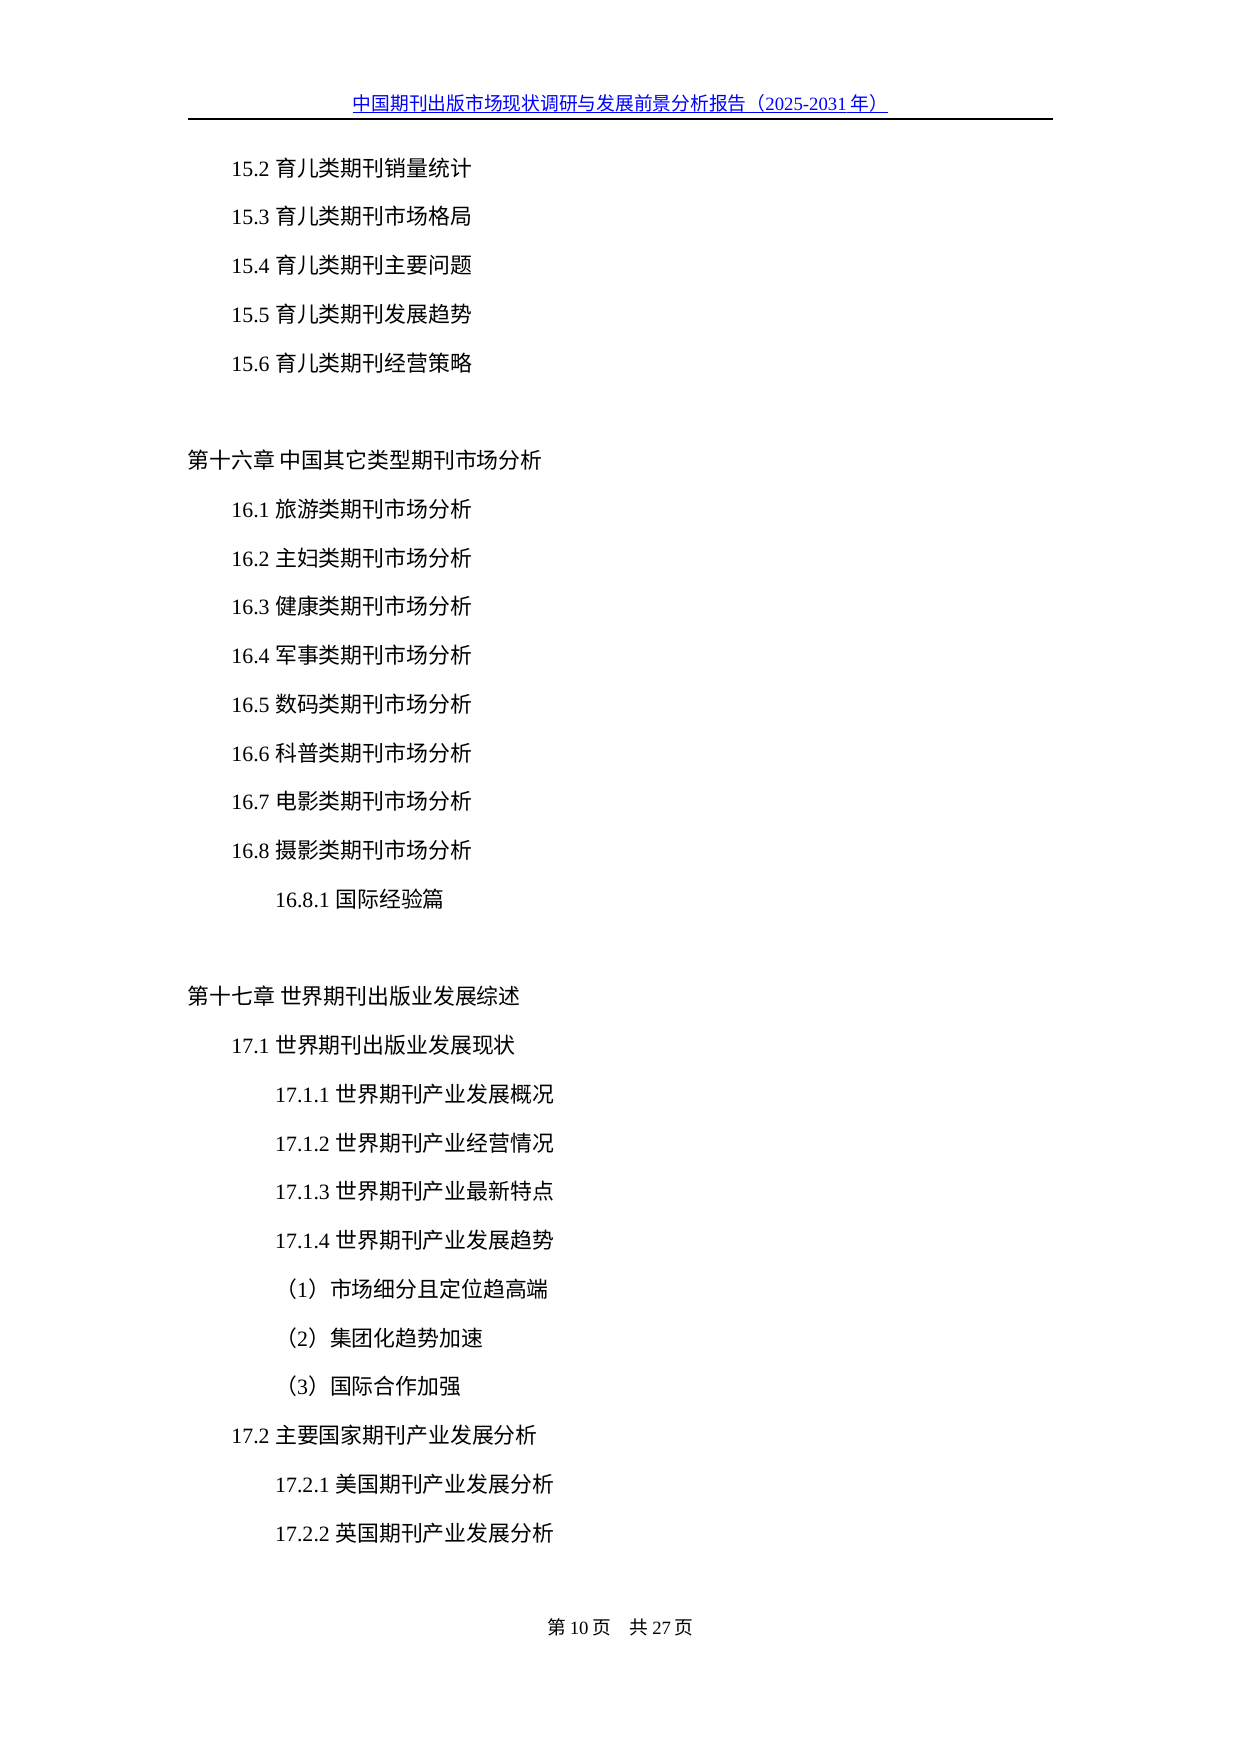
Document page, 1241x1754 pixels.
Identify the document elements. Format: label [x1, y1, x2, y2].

text [187, 150, 1053, 1548]
